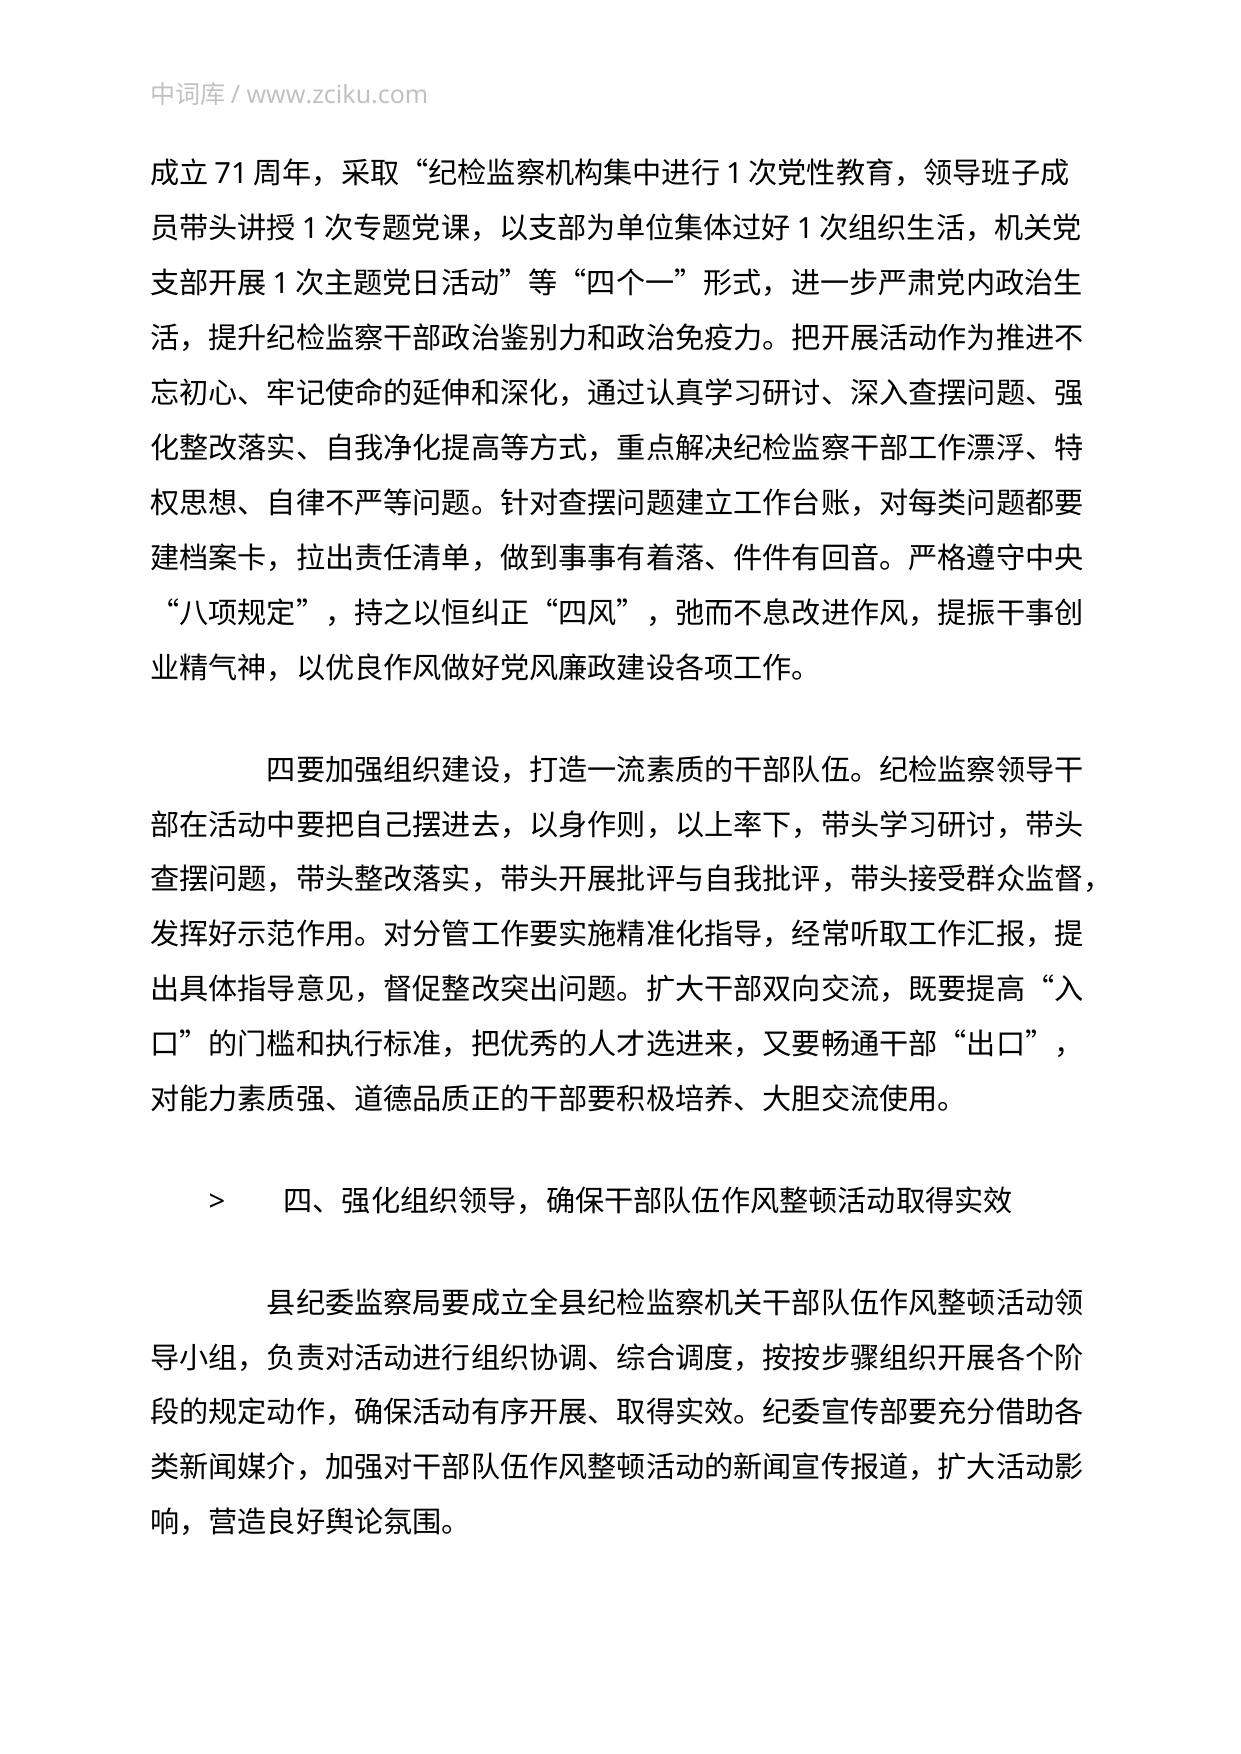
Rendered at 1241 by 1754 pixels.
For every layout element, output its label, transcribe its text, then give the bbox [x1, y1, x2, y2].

text > 四、强化组织领导，确保干部队伍作风整顿活动取得实效 [150, 1177, 1090, 1220]
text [150, 150, 1090, 687]
text 县纪委监察局要成立全县纪检监察机关干部队伍作风整顿活动领导小组，负责对活动进行组织协调、综合调度，按按步骤组织开展各个阶段的规定动作，确保活动有序开展、取得实效。纪委宣传部要充分借助各类新闻媒介，加强对干部队伍作风整顿活动的新闻宣传报道，扩大活动影响，营造良好舆论氛围。 [150, 1279, 1090, 1541]
text 四要加强组织建设，打造一流素质的干部队伍。纪检监察领导干部在活动中要把自己摆进去，以身作则，以上率下，带头学习研讨，带头查摆问题，带头整改落实，带头开展批评与自我批评，带头接受群众监督，发挥好示范作用。对分管工作要实施精准化指导，经常听取工作汇报，提出具体指导意见，督促整改突出问题。扩大干部双向交流，既要提高“入口”的门槛和执行标准，把优秀的人才选进来，又要畅通干部“出口”，对能力素质强、道德品质正的干部要积极培养、大胆交流使用。 [150, 746, 1090, 1118]
